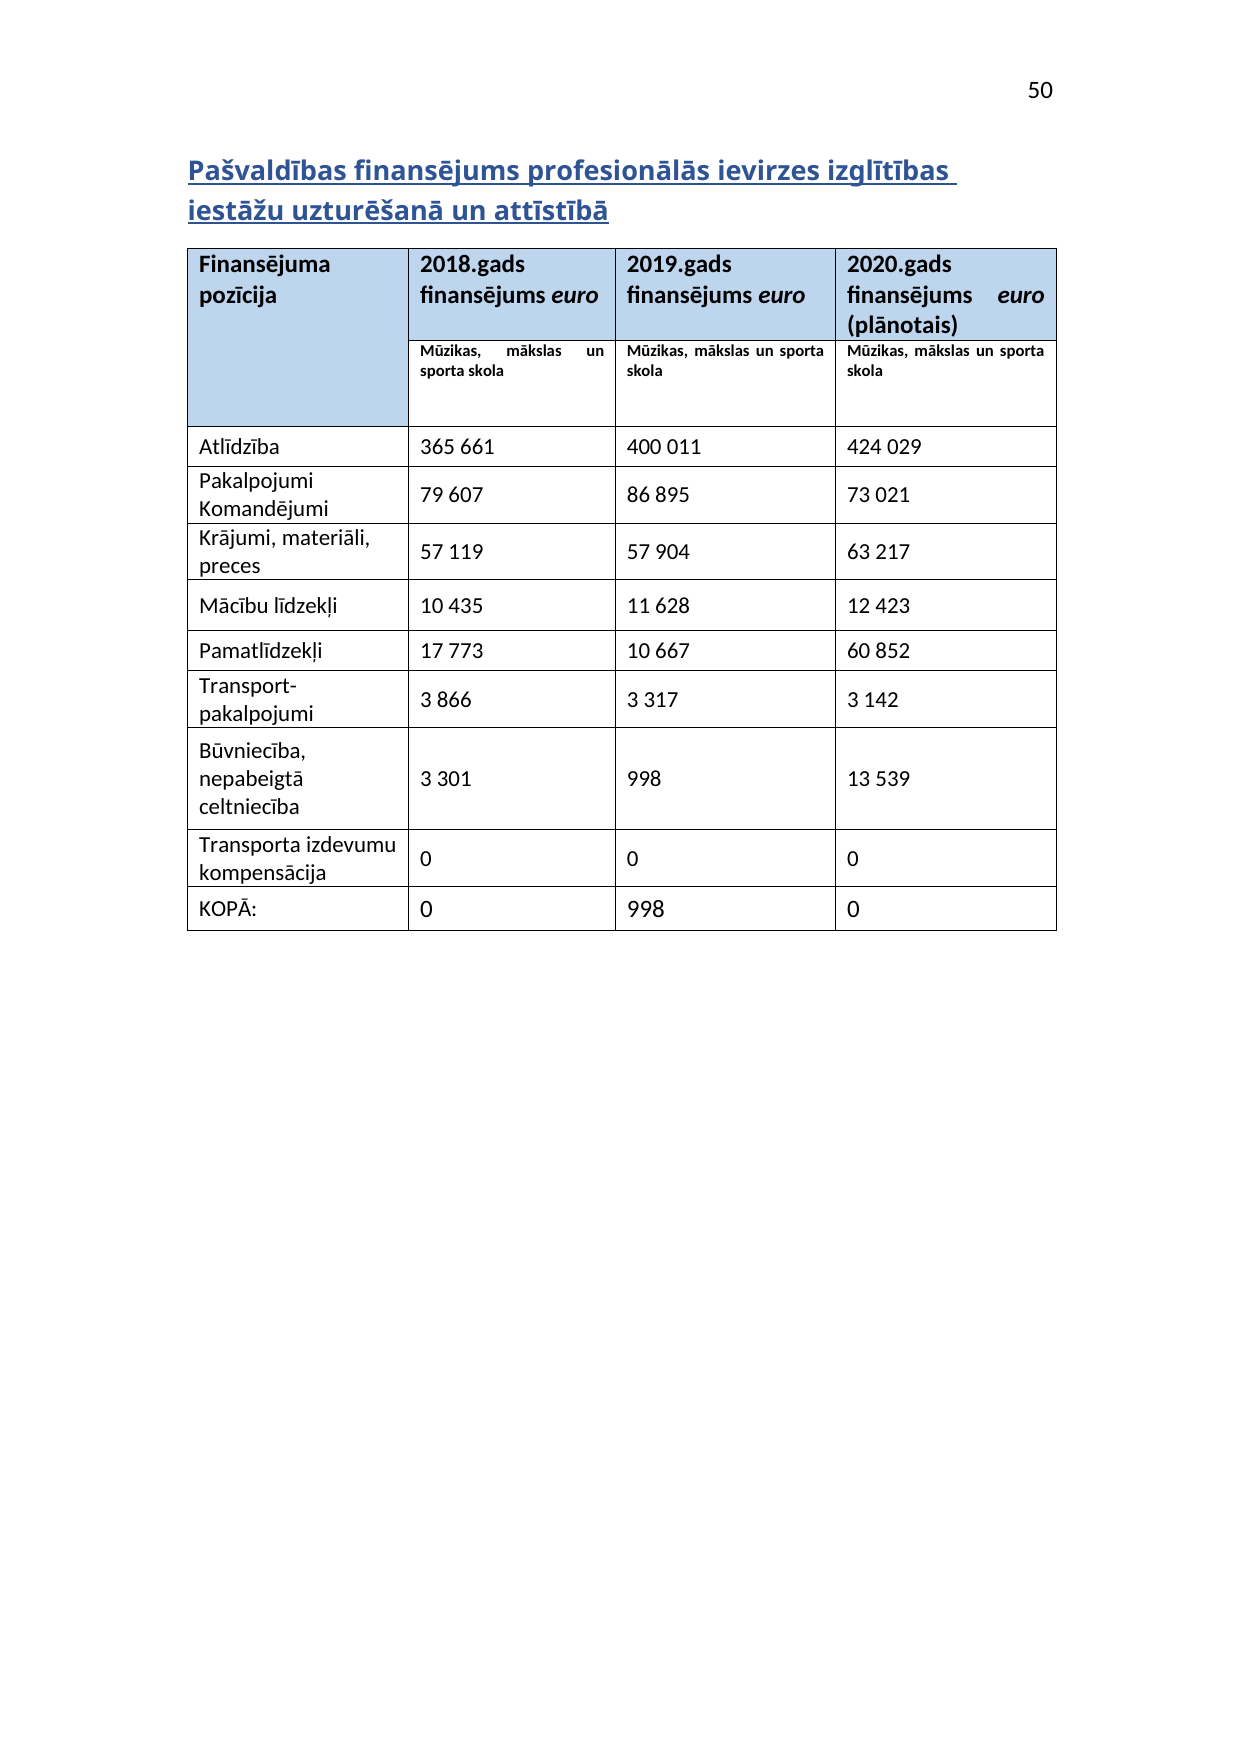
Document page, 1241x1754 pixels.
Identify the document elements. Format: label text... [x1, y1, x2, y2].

table_cell 571 420 [616, 887, 835, 930]
table_cell Transporta izdevumu kompensācija [188, 830, 408, 886]
table_cell KOPĀ: [188, 887, 408, 930]
table_cell 3 866 [409, 671, 615, 727]
table_cell 11 628 [616, 580, 835, 630]
table_cell 650 223 [836, 887, 1056, 930]
table_cell 86 895 [616, 467, 835, 522]
table_cell Mūzikas, mākslas un sporta skola [409, 341, 615, 426]
table_cell 0 [409, 830, 615, 886]
table_cell 60 852 [836, 631, 1056, 670]
table_cell Mācību līdzekļi [188, 580, 408, 630]
table_cell 3 301 [409, 728, 615, 829]
table_cell 17 773 [409, 631, 615, 670]
table_header 2020.gads finansējums euro (plānotais) [836, 249, 1056, 340]
table_cell 13 539 [836, 728, 1056, 829]
table_cell Pamatlīdzekļi [188, 631, 408, 670]
table_cell 10 435 [409, 580, 615, 630]
table_cell 3 142 [836, 671, 1056, 727]
table_cell 537 762 [409, 887, 615, 930]
table_cell 63 217 [836, 524, 1056, 579]
table_cell 3 317 [616, 671, 835, 727]
table_header 2019.gads finansējums euro [616, 249, 835, 340]
table_cell Transport- pakalpojumi [188, 671, 408, 727]
table_header Finansējuma pozīcija [188, 249, 408, 426]
table_cell Būvniecība, nepabeigtā celtniecība [188, 728, 408, 829]
table_cell 57 119 [409, 524, 615, 579]
table_cell 10 667 [616, 631, 835, 670]
table_cell 998 [616, 728, 835, 829]
subtitle Pašvaldības finansējums profesionālās ievirzes izglītības iestāžu uzturēšanā un attīstībā [187, 151, 1053, 228]
table_cell 0 [616, 830, 835, 886]
table_cell Krājumi, materiāli, preces [188, 524, 408, 579]
table_cell 12 423 [836, 580, 1056, 630]
table_cell Atlīdzība [188, 427, 408, 466]
table_cell Mūzikas, mākslas un sporta skola [616, 341, 835, 426]
table_cell 365 661 [409, 427, 615, 466]
table_cell Mūzikas, mākslas un sporta skola [836, 341, 1056, 426]
table_cell 57 904 [616, 524, 835, 579]
table_cell 0 [836, 830, 1056, 886]
table_cell 79 607 [409, 467, 615, 522]
table_cell Pakalpojumi Komandējumi [188, 467, 408, 522]
table_header 2018.gads finansējums euro [409, 249, 615, 340]
table_cell 400 011 [616, 427, 835, 466]
table_cell 73 021 [836, 467, 1056, 522]
table_cell 424 029 [836, 427, 1056, 466]
